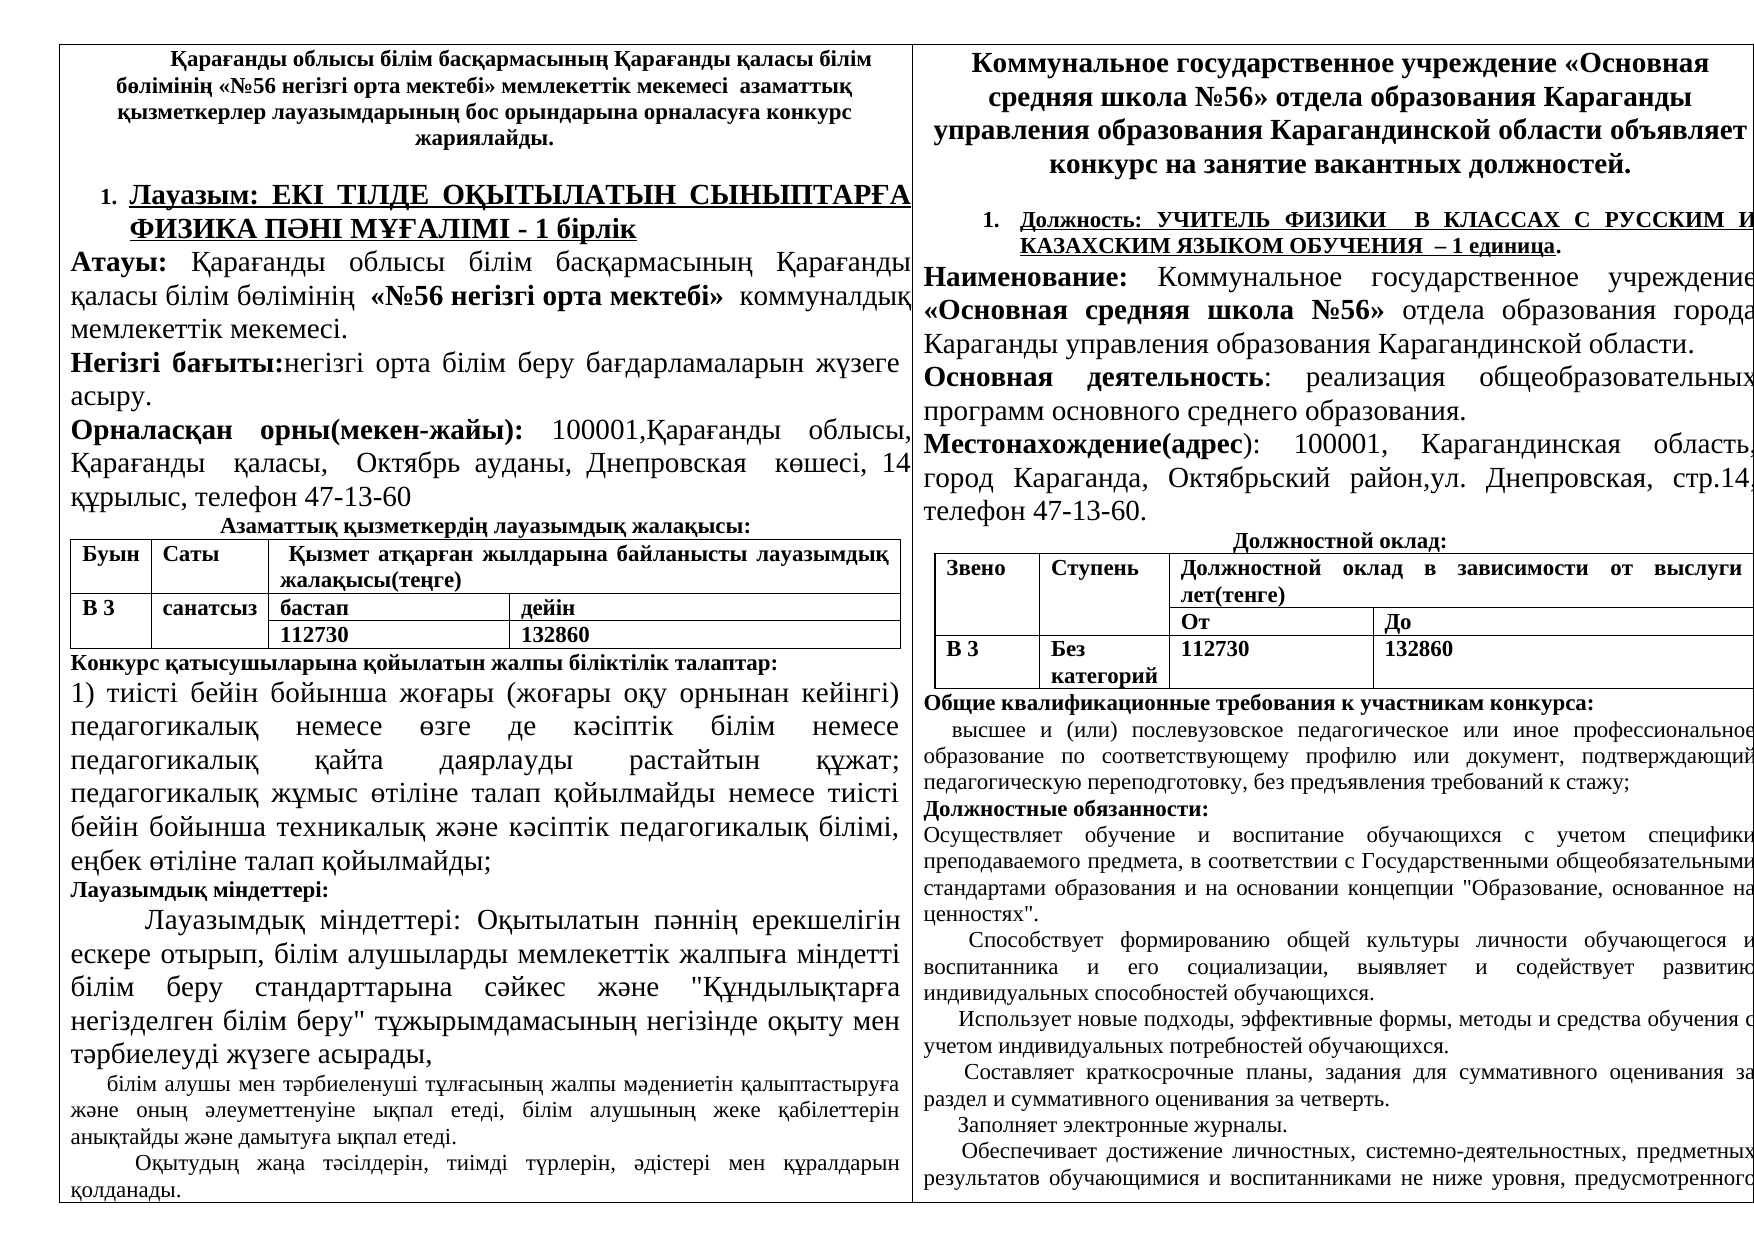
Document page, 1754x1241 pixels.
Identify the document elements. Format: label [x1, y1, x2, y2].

table_header [60, 45, 912, 1202]
table_header [913, 45, 1753, 1202]
